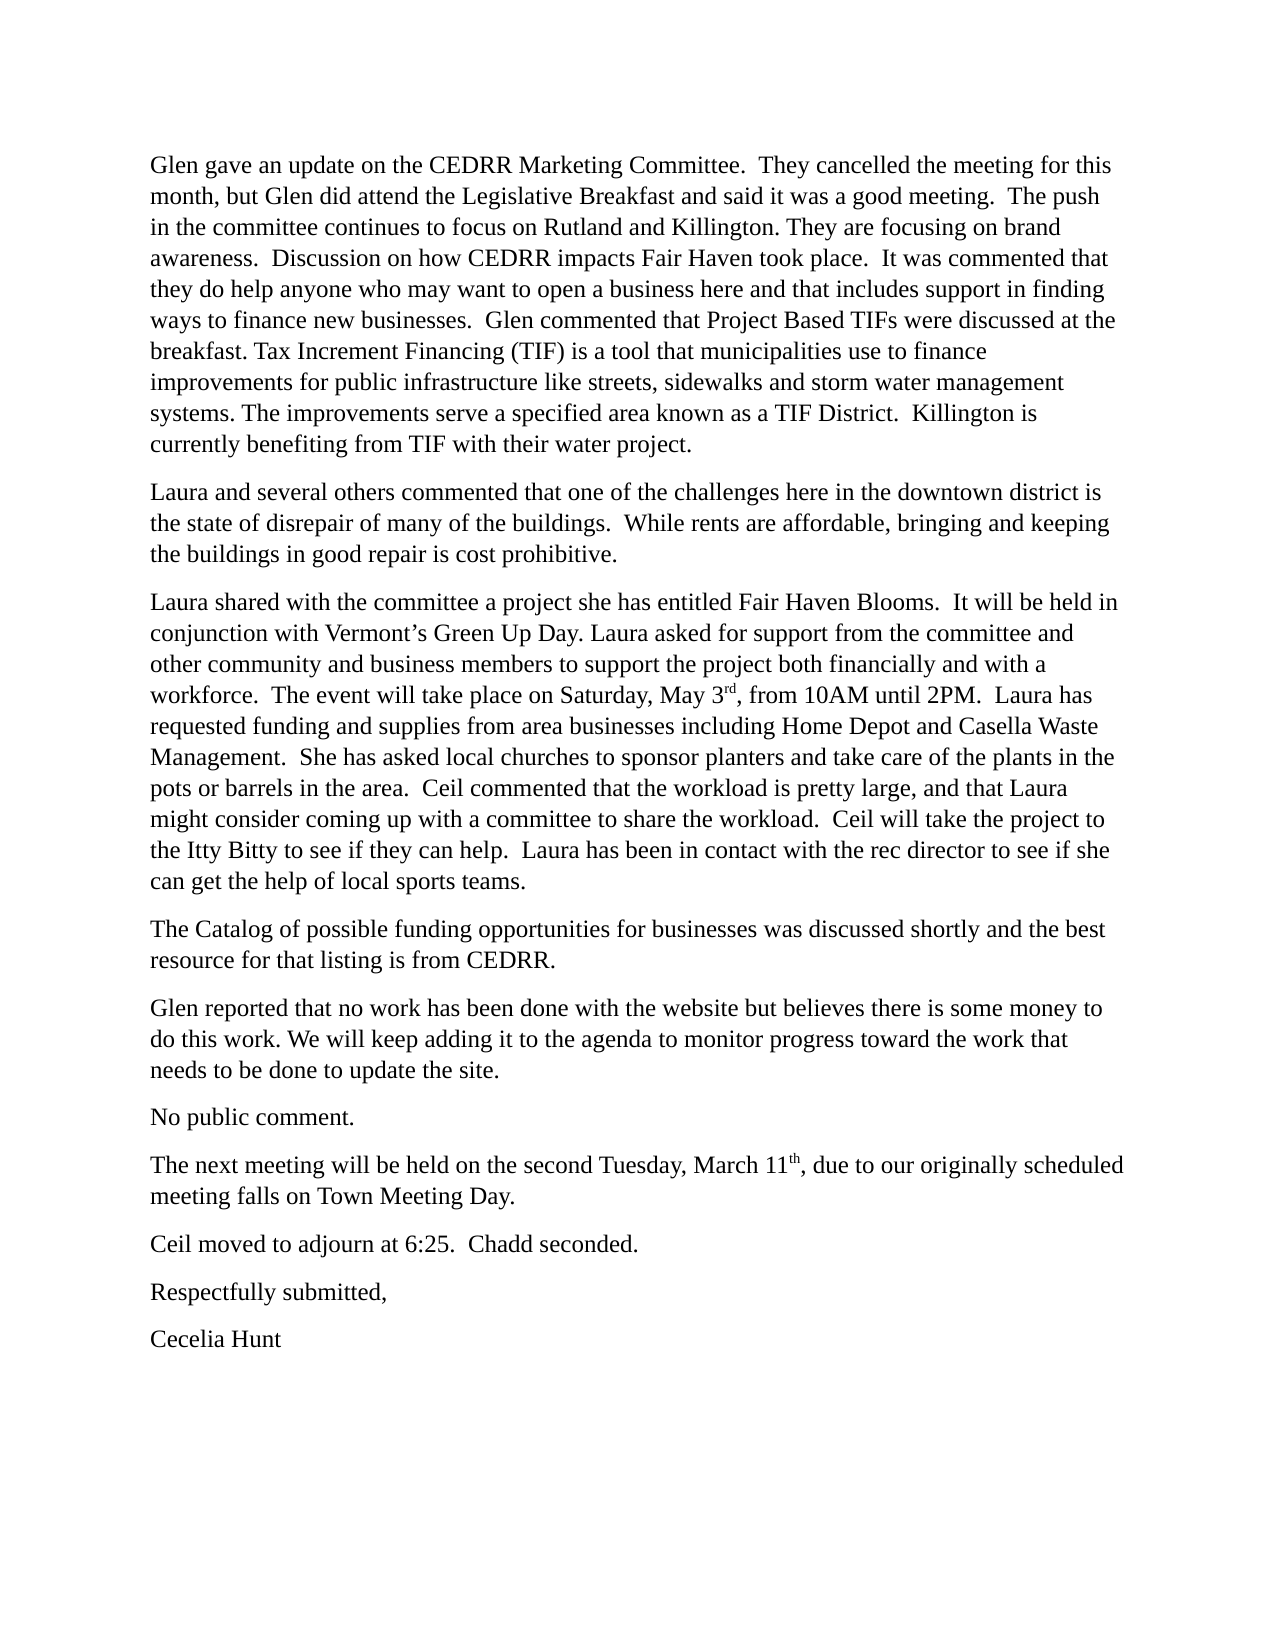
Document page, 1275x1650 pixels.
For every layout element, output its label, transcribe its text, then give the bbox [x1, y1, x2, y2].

text Laura and several others commented that one of the challenges here in the downtown district is the state of disrepair of many of the buildings. While rents are affordable, bringing and keeping the buildings in good repair is cost prohibitive. [150, 477, 1125, 568]
text Respectfully submitted, [150, 1277, 1125, 1305]
text No public comment. [150, 1102, 1125, 1131]
text Cecelia Hunt [150, 1324, 1125, 1353]
text The Catalog of possible funding opportunities for businesses was discussed shortly and the best resource for that listing is from CEDRR. [150, 914, 1125, 974]
text Glen gave an update on the CEDRR Marketing Committee. They cancelled the meeting for this month, but Glen did attend the Legislative Breakfast and said it was a good meeting. The push in the committee continues to focus on Rutland and Killington. They are focusing on brand awareness. Discussion on how CEDRR impacts Fair Haven took place. It was commented that they do help anyone who may want to open a business here and that includes support in finding ways to finance new businesses. Glen commented that Project Based TIFs were discussed at the breakfast. Tax Increment Financing (TIF) is a tool that municipalities use to finance improvements for public infrastructure like streets, sidewalks and storm water management systems. The improvements serve a specified area known as a TIF District. Killington is currently benefiting from TIF with their water project. [150, 150, 1125, 458]
text Glen reported that no work has been done with the website but believes there is some money to do this work. We will keep adding it to the agenda to monitor progress toward the work that needs to be done to update the site. [150, 993, 1125, 1083]
text Ceil moved to adjourn at 6:25. Chadd seconded. [150, 1229, 1125, 1258]
text Laura shared with the committee a project she has entitled Fair Haven Blooms. It will be held in conjunction with Vermont’s Green Up Day. Laura asked for support from the committee and other community and business members to support the project both financially and with a workforce. The event will take place on Saturday, May 3rd, from 10AM until 2PM. Laura has requested funding and supplies from area businesses including Home Depot and Casella Waste Management. She has asked local churches to sponsor planters and take care of the plants in the pots or barrels in the area. Ceil commented that the workload is pretty large, and that Laura might consider coming up with a committee to share the workload. Ceil will take the project to the Itty Bitty to see if they can help. Laura has been in contact with the rec director to see if she can get the help of local sports teams. [150, 587, 1125, 895]
text The next meeting will be held on the second Tuesday, March 11th, due to our originally scheduled meeting falls on Town Meeting Day. [150, 1150, 1125, 1210]
